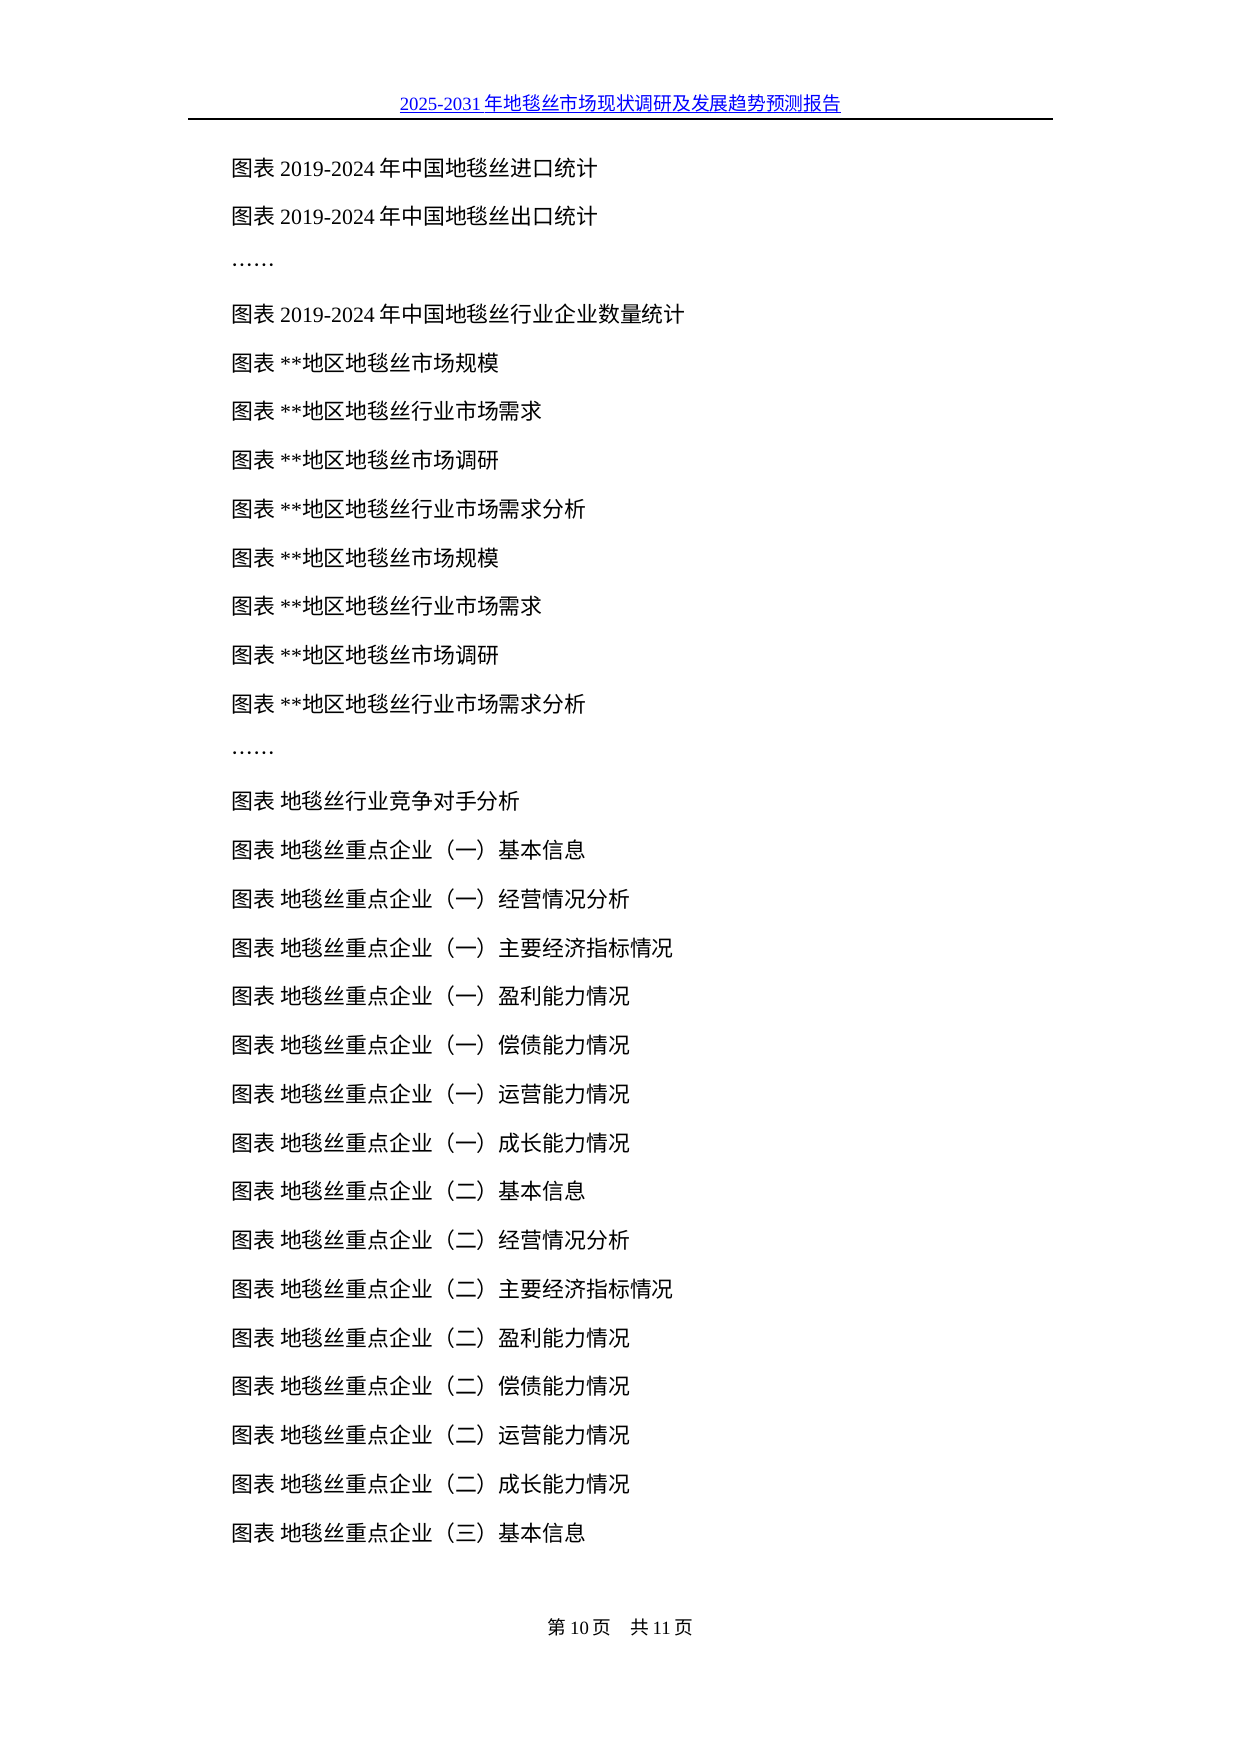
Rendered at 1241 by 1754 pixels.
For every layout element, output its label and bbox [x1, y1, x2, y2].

text [187, 150, 1053, 1548]
